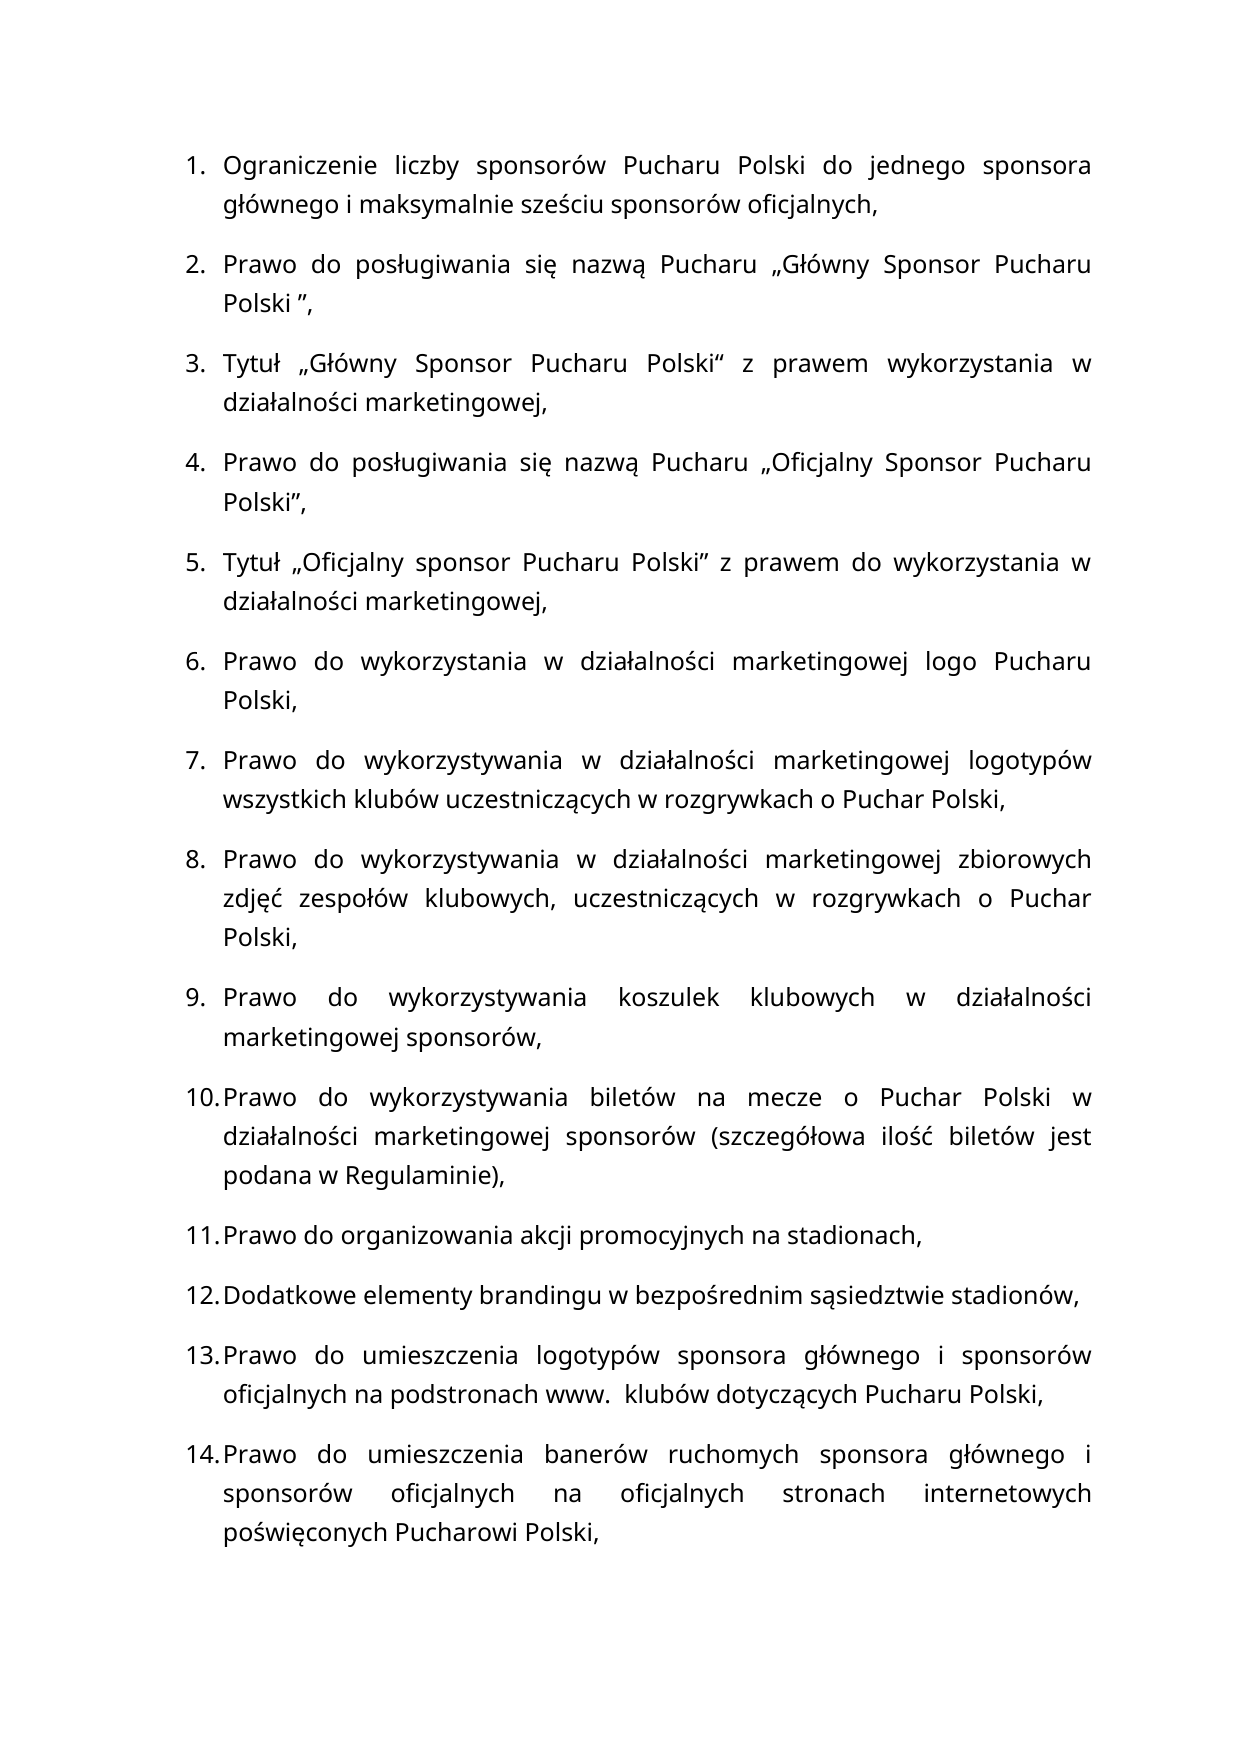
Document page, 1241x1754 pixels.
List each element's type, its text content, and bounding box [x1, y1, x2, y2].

list Prawo do wykorzystywania biletów na mecze o Puchar Polski w działalności marketingowej sponsorów (szczegółowa ilość biletów jest podana w Regulaminie), [185, 1079, 1093, 1192]
list Tytuł „Główny Sponsor Pucharu Polski“ z prawem wykorzystania w działalności marketingowej, [185, 346, 1093, 419]
list Tytuł „Oficjalny sponsor Pucharu Polski” z prawem do wykorzystania w działalności marketingowej, [185, 544, 1093, 617]
list Dodatkowe elementy brandingu w bezpośrednim sąsiedztwie stadionów, [185, 1278, 1093, 1312]
list Prawo do umieszczenia banerów ruchomych sponsora głównego i sponsorów oficjalnych na oficjalnych stronach internetowych poświęconych Pucharowi Polski, [185, 1437, 1093, 1549]
list Prawo do umieszczenia logotypów sponsora głównego i sponsorów oficjalnych na podstronach www. klubów dotyczących Pucharu Polski, [185, 1338, 1093, 1411]
list Prawo do wykorzystywania w działalności marketingowej zbiorowych zdjęć zespołów klubowych, uczestniczących w rozgrywkach o Puchar Polski, [185, 842, 1093, 954]
list Prawo do wykorzystywania koszulek klubowych w działalności marketingowej sponsorów, [185, 980, 1093, 1053]
list Prawo do organizowania akcji promocyjnych na stadionach, [185, 1218, 1093, 1252]
list Prawo do posługiwania się nazwą Pucharu „Oficjalny Sponsor Pucharu Polski”, [185, 445, 1093, 518]
list Prawo do wykorzystywania w działalności marketingowej logotypów wszystkich klubów uczestniczących w rozgrywkach o Puchar Polski, [185, 743, 1093, 816]
list Prawo do wykorzystania w działalności marketingowej logo Pucharu Polski, [185, 643, 1093, 717]
list Ograniczenie liczby sponsorów Pucharu Polski do jednego sponsora głównego i maksymalnie sześciu sponsorów oficjalnych, [185, 148, 1093, 221]
list Prawo do posługiwania się nazwą Pucharu „Główny Sponsor Pucharu Polski ”, [185, 247, 1093, 320]
